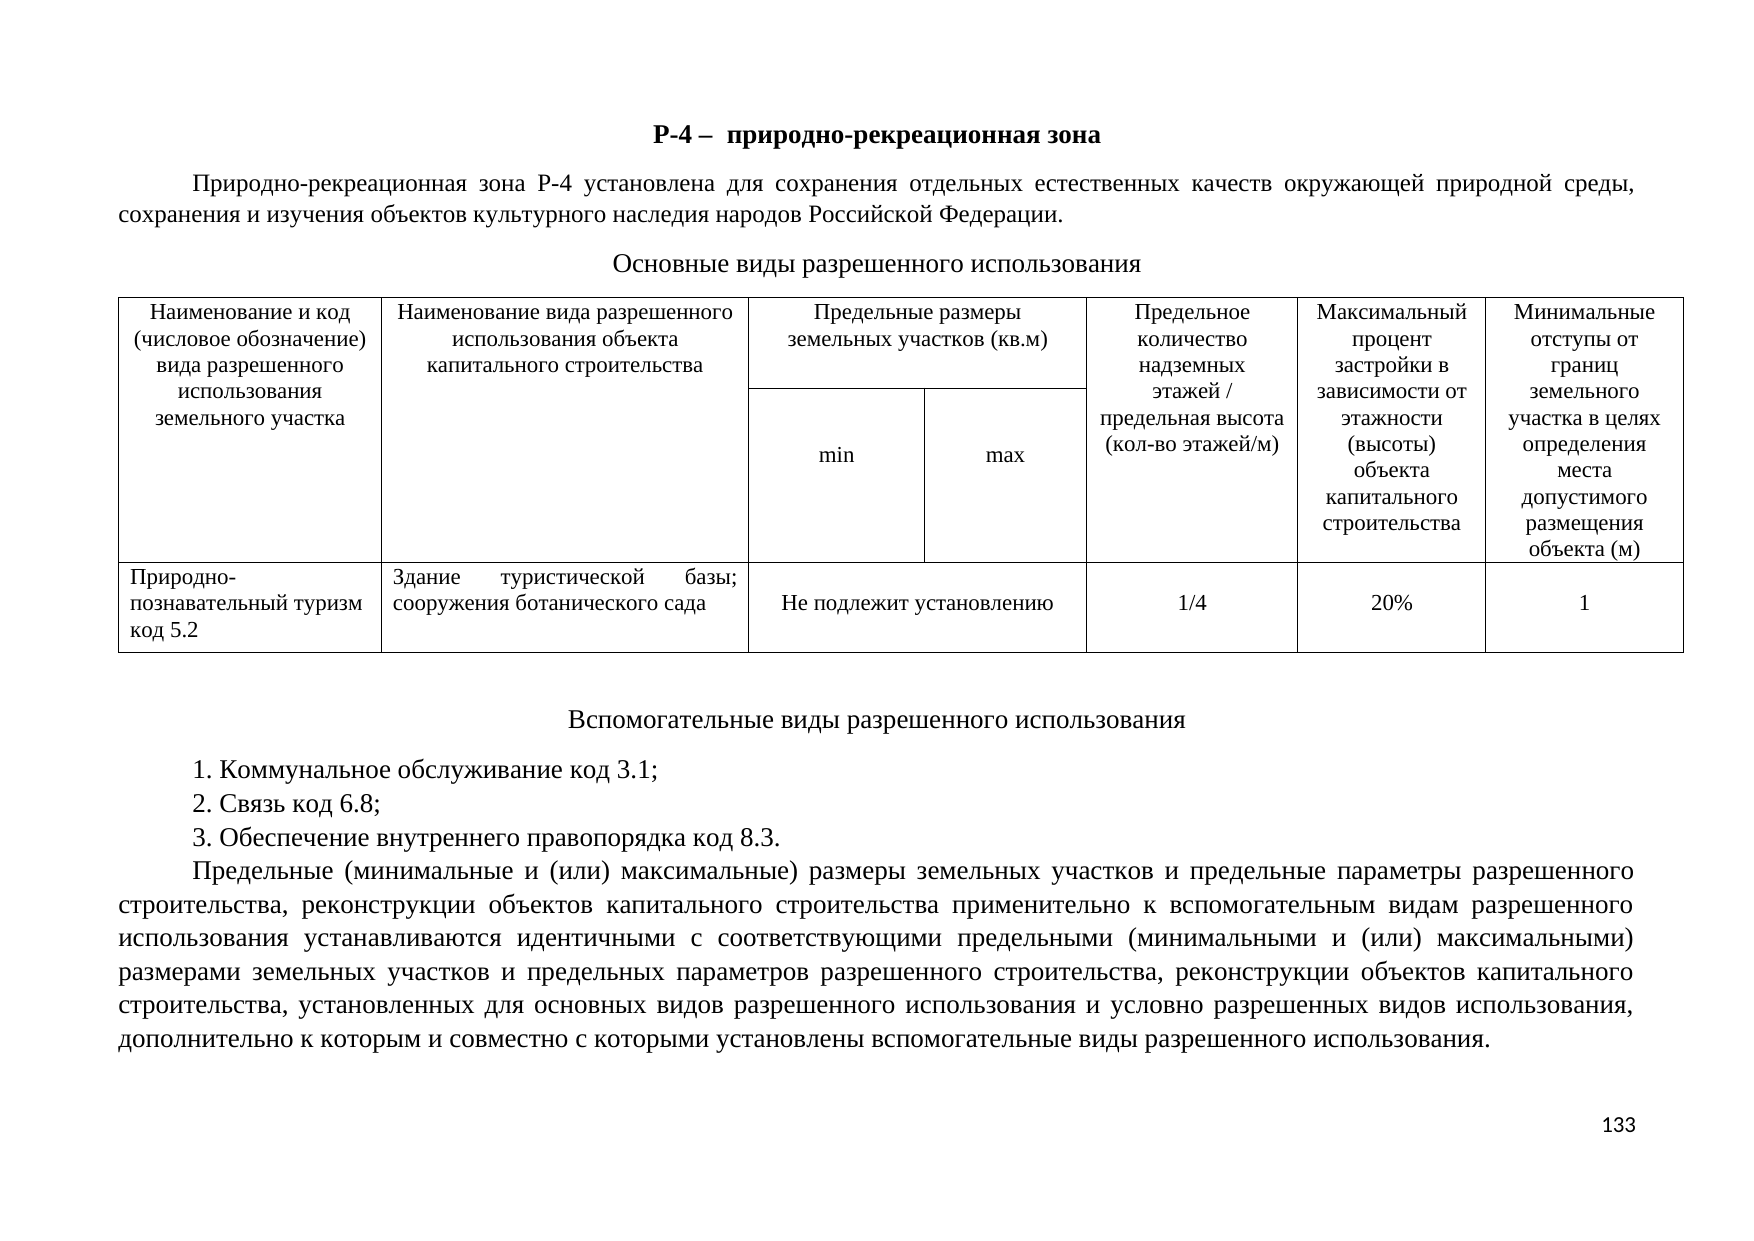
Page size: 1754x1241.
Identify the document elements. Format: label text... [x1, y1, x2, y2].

text Вспомогательные виды разрешенного использования [118, 703, 1636, 734]
text Р-4 – природно-рекреационная зона [118, 118, 1636, 149]
text 1. Коммунальное обслуживание код 3.1; [118, 754, 1636, 785]
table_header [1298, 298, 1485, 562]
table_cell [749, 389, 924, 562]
text 3. Обеспечение внутреннего правопорядка код 8.3. [118, 821, 1636, 852]
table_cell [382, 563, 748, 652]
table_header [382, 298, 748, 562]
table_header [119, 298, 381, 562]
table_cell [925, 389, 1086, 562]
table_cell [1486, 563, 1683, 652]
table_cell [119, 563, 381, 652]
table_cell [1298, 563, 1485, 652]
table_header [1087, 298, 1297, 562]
text Предельные (минимальные и (или) максимальные) размеры земельных участков и предельные параметры разрешенного строительства, реконструкции объектов капитального строительства применительно к вспомогательным видам разрешенного использования устанавливаются идентичными с соответствующими предельными (минимальными и (или) максимальными) размерами земельных участков и предельных параметров разрешенного строительства, реконструкции объектов капитального строительства, установленных для основных видов разрешенного использования и условно разрешенных видов использования, дополнительно к которым и совместно с которыми установлены вспомогательные виды разрешенного использования. [118, 854, 1636, 1053]
text 2. Связь код 6.8; [118, 787, 1636, 818]
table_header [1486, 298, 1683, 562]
text Основные виды разрешенного использования [118, 247, 1636, 278]
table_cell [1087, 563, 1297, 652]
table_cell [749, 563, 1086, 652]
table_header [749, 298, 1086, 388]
text Природно-рекреационная зона Р-4 установлена для сохранения отдельных естественных качеств окружающей природной среды, сохранения и изучения объектов культурного наследия народов Российской Федерации. [118, 168, 1636, 228]
